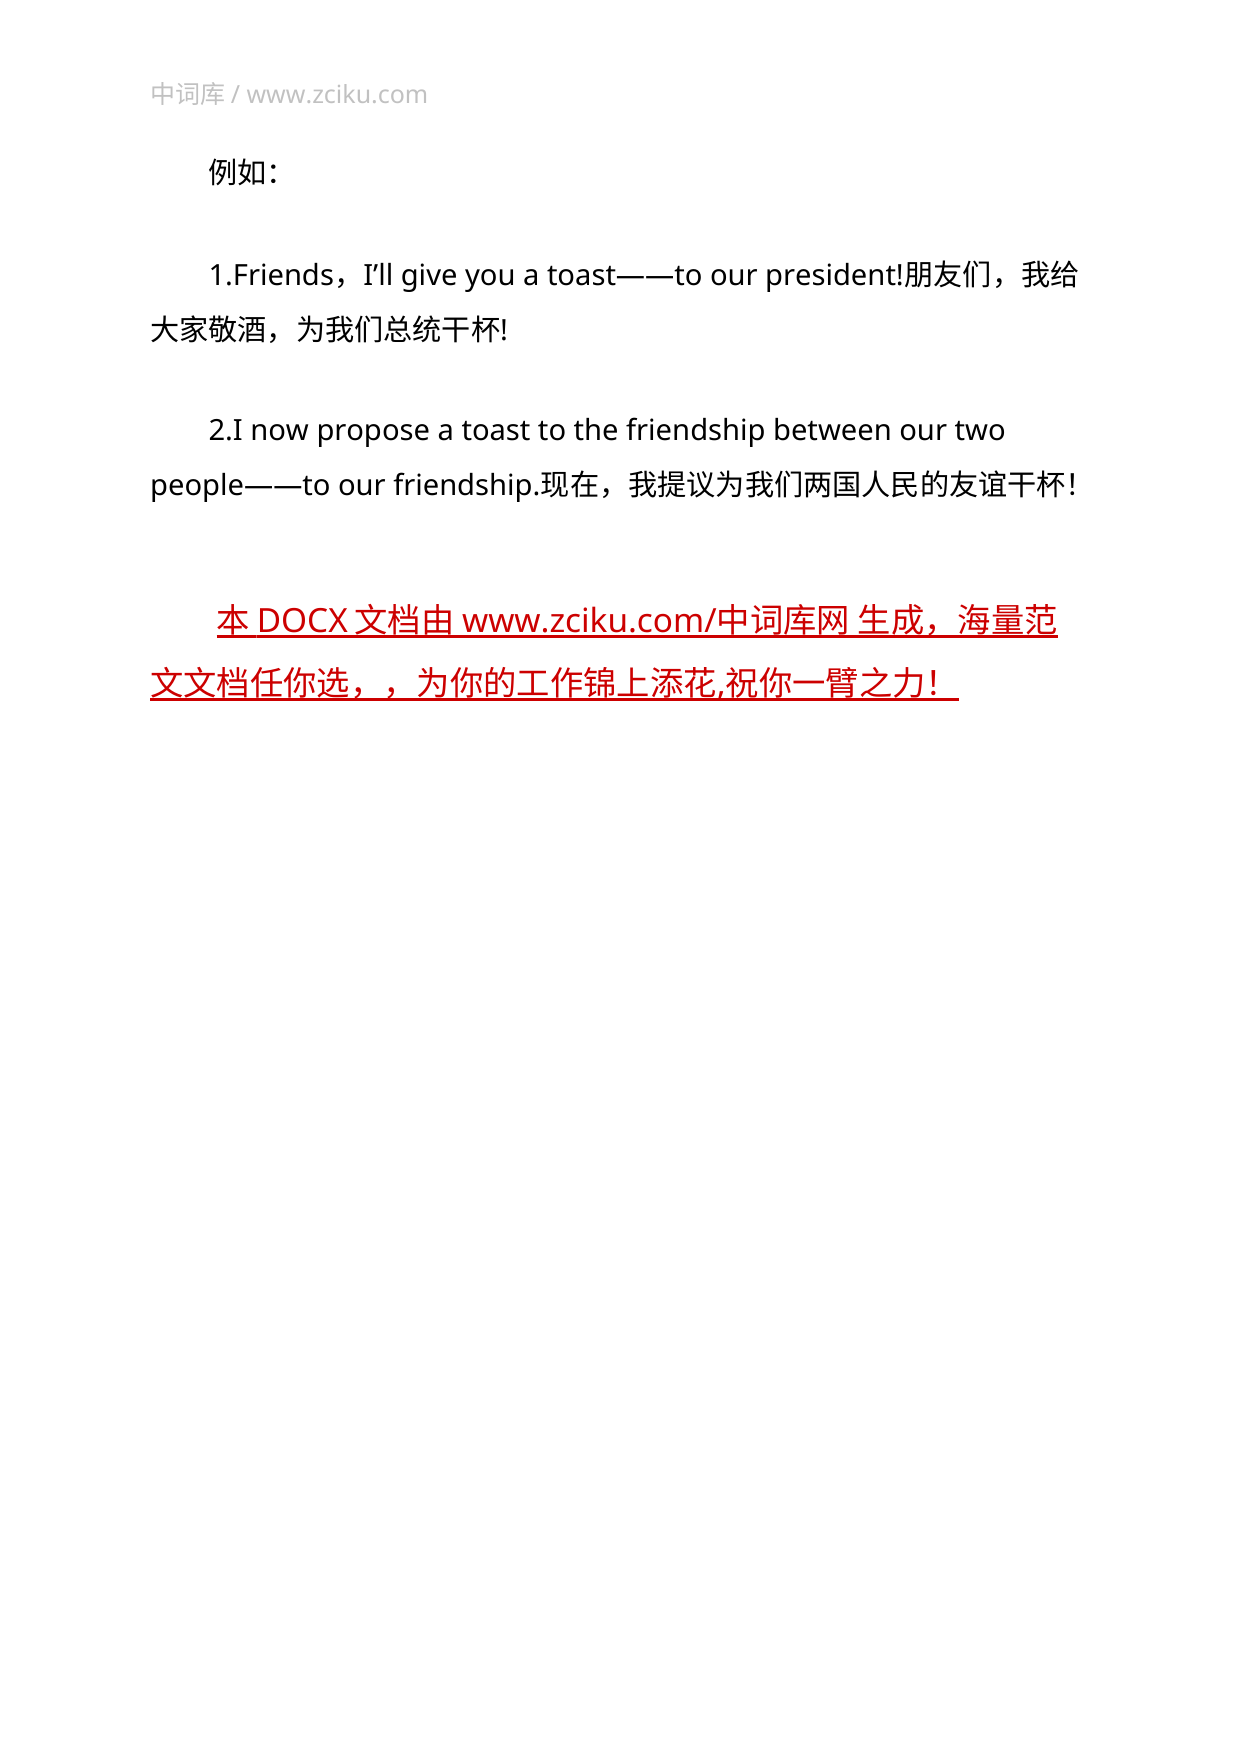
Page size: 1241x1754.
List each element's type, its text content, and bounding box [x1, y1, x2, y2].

text 本DOCX文档由 www.zciku.com/中词库网 生成，海量范文文档任你选，，为你的工作锦上添花,祝你一臂之力！ [150, 594, 1090, 706]
text 例如： [150, 150, 1090, 192]
text 2.I now propose a toast to the friendship between our two people——to our friendship.现在，我提议为我们两国人民的友谊干杯！ [150, 409, 1090, 503]
text 1.Friends，I’ll give you a toast——to our president!朋友们，我给大家敬酒，为我们总统干杯! [150, 252, 1090, 349]
